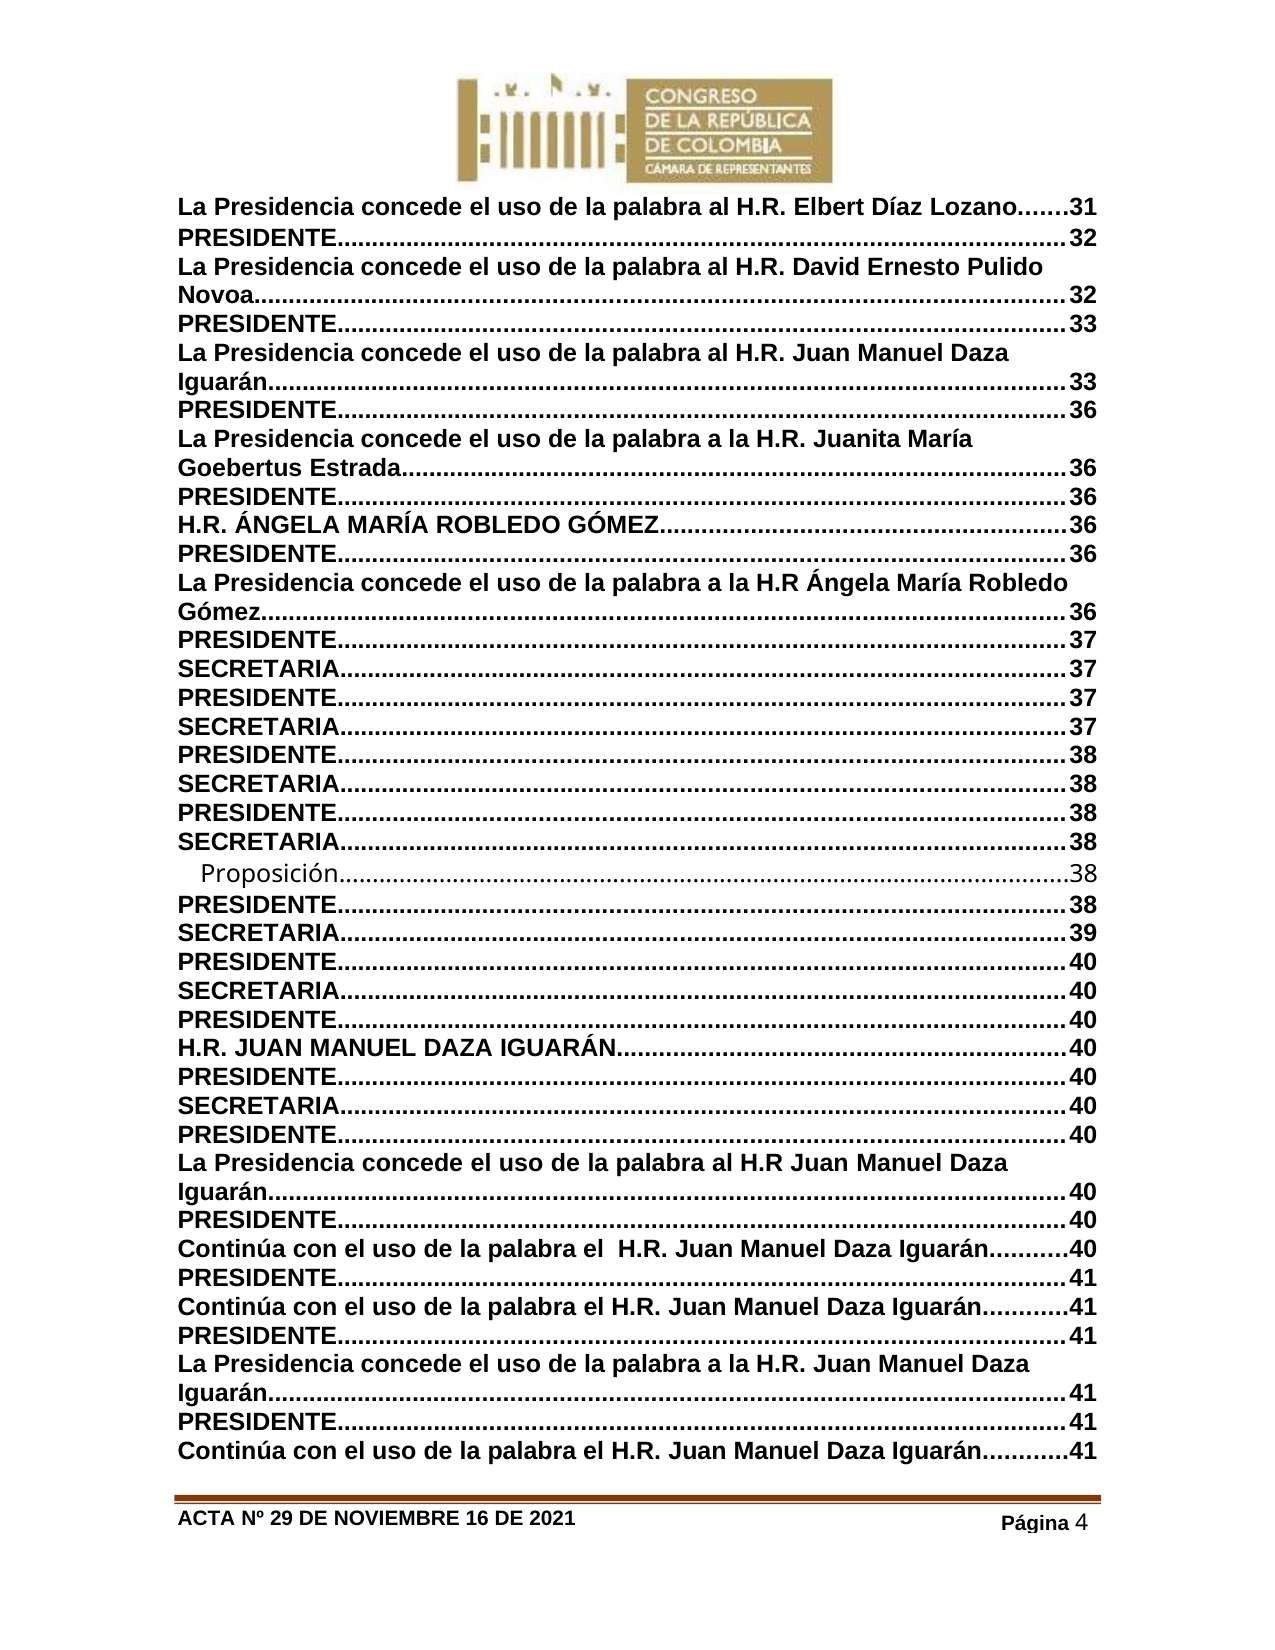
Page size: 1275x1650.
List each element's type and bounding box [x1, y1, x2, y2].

picture [454, 73, 839, 194]
